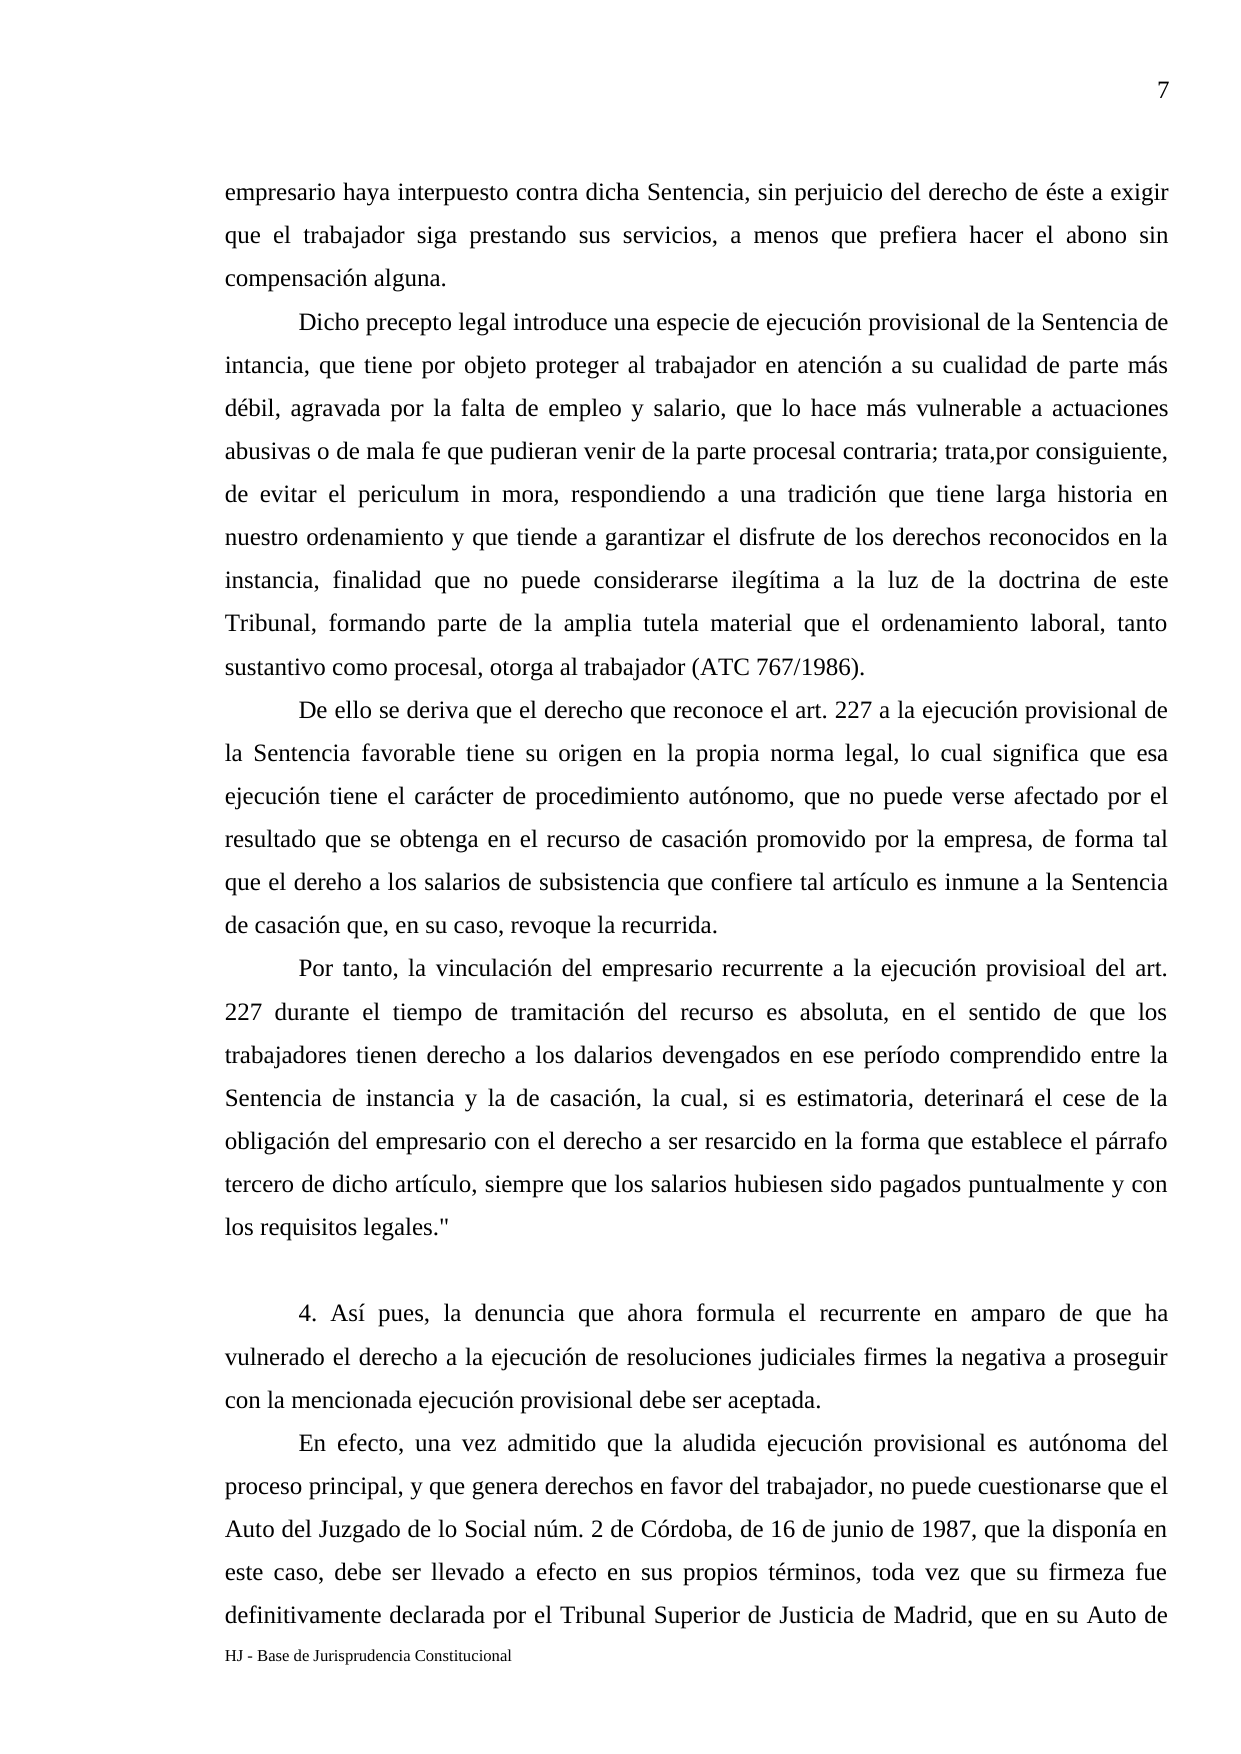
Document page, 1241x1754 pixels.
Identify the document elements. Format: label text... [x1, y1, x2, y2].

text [224, 1428, 1169, 1629]
text De ello se deriva que el derecho que reconoce el art. 227 a la ejecución provisional de la Sentencia favorable tiene su origen en la propia norma legal, lo cual significa que esa ejecución tiene el carácter de procedimiento autónomo, que no puede verse afectado por el resultado que se obtenga en el recurso de casación promovido por la empresa, de forma tal que el dereho a los salarios de subsistencia que confiere tal artículo es inmune a la Sentencia de casación que, en su caso, revoque la recurrida. [224, 695, 1169, 939]
text Por tanto, la vinculación del empresario recurrente a la ejecución provisioal del art. 227 durante el tiempo de tramitación del recurso es absoluta, en el sentido de que los trabajadores tienen derecho a los dalarios devengados en ese período comprendido entre la Sentencia de instancia y la de casación, la cual, si es estimatoria, deterinará el cese de la obligación del empresario con el derecho a ser resarcido en la forma que establece el párrafo tercero de dicho artículo, siempre que los salarios hubiesen sido pagados puntualmente y con los requisitos legales." [224, 953, 1169, 1241]
text 4. Así pues, la denuncia que ahora formula el recurrente en amparo de que ha vulnerado el derecho a la ejecución de resoluciones judiciales firmes la negativa a proseguir con la mencionada ejecución provisional debe ser aceptada. [224, 1298, 1169, 1413]
text Dicho precepto legal introduce una especie de ejecución provisional de la Sentencia de intancia, que tiene por objeto proteger al trabajador en atención a su cualidad de parte más débil, agravada por la falta de empleo y salario, que lo hace más vulnerable a actuaciones abusivas o de mala fe que pudieran venir de la parte procesal contraria; trata,por consiguiente, de evitar el periculum in mora, respondiendo a una tradición que tiene larga historia en nuestro ordenamiento y que tiende a garantizar el disfrute de los derechos reconocidos en la instancia, finalidad que no puede considerarse ilegítima a la luz de la doctrina de este Tribunal, formando parte de la amplia tutela material que el ordenamiento laboral, tanto sustantivo como procesal, otorga al trabajador (ATC 767/1986). [224, 307, 1169, 680]
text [224, 177, 1169, 292]
